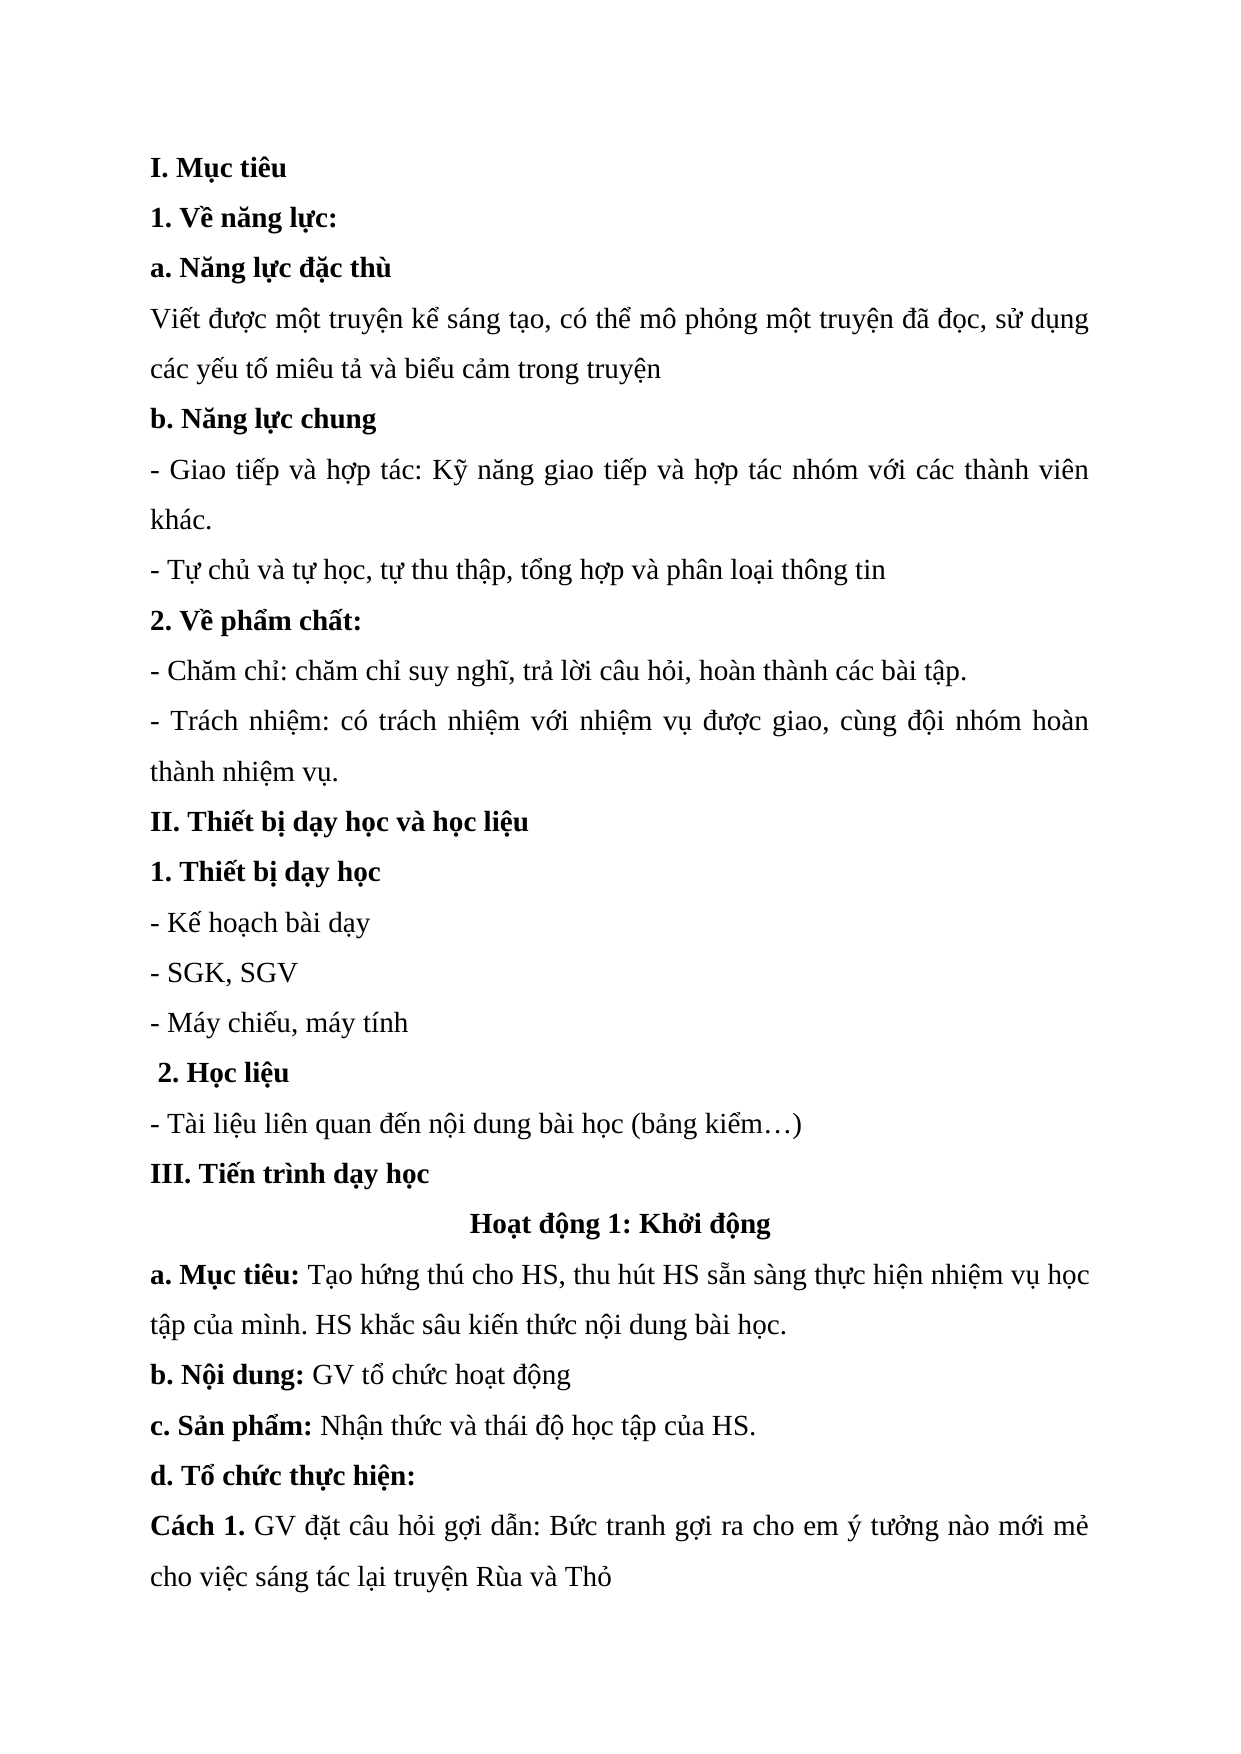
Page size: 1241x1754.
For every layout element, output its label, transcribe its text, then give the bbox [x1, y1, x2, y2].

text II. Thiết bị dạy học và học liệu [150, 804, 1090, 838]
text b. Năng lực chung [150, 402, 1090, 435]
text d. Tổ chức thực hiện: [150, 1458, 1090, 1492]
text - Tự chủ và tự học, tự thu thập, tổng hợp và phân loại thông tin [150, 552, 1090, 586]
text - Máy chiếu, máy tính [150, 1005, 1090, 1039]
text - SGK, SGV [150, 955, 1090, 988]
text - Trách nhiệm: có trách nhiệm với nhiệm vụ được giao, cùng đội nhóm hoàn thành nhiệm vụ. [150, 703, 1090, 787]
text 1. Về năng lực: [150, 200, 1090, 234]
text c. Sản phẩm: Nhận thức và thái độ học tập của HS. [150, 1408, 1090, 1441]
text - Tài liệu liên quan đến nội dung bài học (bảng kiểm…) [150, 1106, 1090, 1139]
text Cách 1. GV đặt câu hỏi gợi dẫn: Bức tranh gợi ra cho em ý tưởng nào mới mẻ cho việc sáng tác lại truyện Rùa và Thỏ [150, 1508, 1090, 1592]
text - Chăm chỉ: chăm chỉ suy nghĩ, trả lời câu hỏi, hoàn thành các bài tập. [150, 653, 1090, 687]
text b. Nội dung: GV tổ chức hoạt động [150, 1357, 1090, 1391]
text 2. Về phẩm chất: [150, 603, 1090, 636]
text 1. Thiết bị dạy học [150, 854, 1090, 888]
text Viết được một truyện kể sáng tạo, có thể mô phỏng một truyện đã đọc, sử dụng các yếu tố miêu tả và biểu cảm trong truyện [150, 301, 1090, 385]
text 2. Học liệu [150, 1056, 1090, 1089]
text III. Tiến trình dạy học [150, 1156, 1090, 1190]
text - Kế hoạch bài dạy [150, 905, 1090, 938]
text I. Mục tiêu [150, 150, 1090, 183]
text - Giao tiếp và hợp tác: Kỹ năng giao tiếp và hợp tác nhóm với các thành viên khác. [150, 452, 1090, 536]
text Hoạt động 1: Khởi động [150, 1207, 1090, 1240]
text a. Mục tiêu: Tạo hứng thú cho HS, thu hút HS sẵn sàng thực hiện nhiệm vụ học tập của mình. HS khắc sâu kiến thức nội dung bài học. [150, 1257, 1090, 1341]
text a. Năng lực đặc thù [150, 251, 1090, 284]
